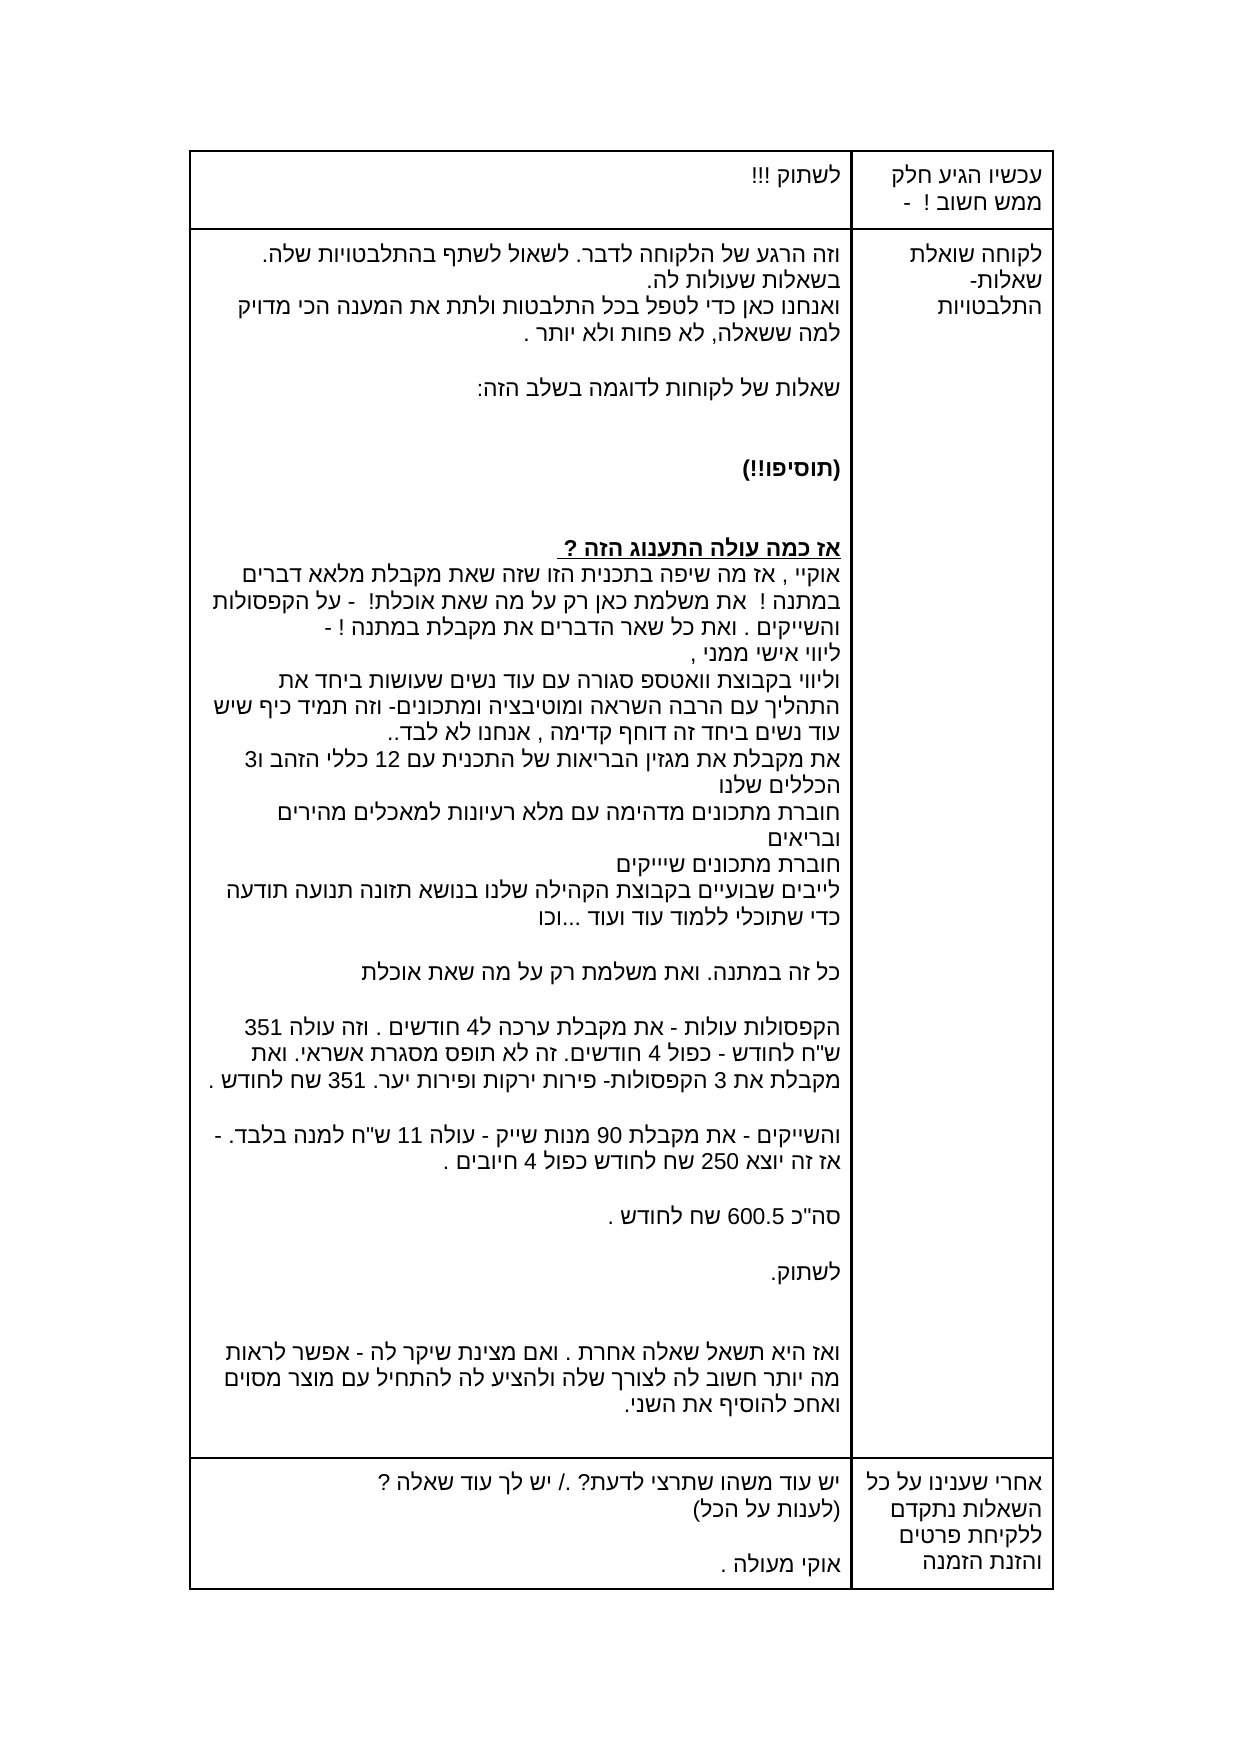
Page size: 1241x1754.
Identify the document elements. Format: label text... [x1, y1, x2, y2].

table_cell עכשיו הגיע חלק ממש חשוב ! - [853, 152, 1052, 228]
table_cell לשתוק !!! [191, 152, 850, 228]
table_cell וזה הרגע של הלקוחה לדבר. לשאול לשתף בהתלבטויות שלה. בשאלות שעולות לה. ואנחנו כאן כדי לטפל בכל התלבטות ולתת את המענה הכי מדויק למה ששאלה, לא פחות ולא יותר . שאלות של לקוחות לדוגמה בשלב הזה: (תוסיפו!!) אז כמה עולה התענוג הזה ? אוקיי , אז מה שיפה בתכנית הזו שזה שאת מקבלת מלאא דברים במתנה ! את משלמת כאן רק על מה שאת אוכלת! - על הקפסולות והשייקים . ואת כל שאר הדברים את מקבלת במתנה ! - ליווי אישי ממני , וליווי בקבוצת וואטספ סגורה עם עוד נשים שעושות ביחד את התהליך עם הרבה השראה ומוטיבציה ומתכונים- וזה תמיד כיף שיש עוד נשים ביחד זה דוחף קדימה , אנחנו לא לבד.. את מקבלת את מגזין הבריאות של התכנית עם 12 כללי הזהב ו3 הכללים שלנו חוברת מתכונים מדהימה עם מלא רעיונות למאכלים מהירים ובריאים חוברת מתכונים שיייקים לייבים שבועיים בקבוצת הקהילה שלנו בנושא תזונה תנועה תודעה כדי שתוכלי ללמוד עוד ועוד ...וכו כל זה במתנה. ואת משלמת רק על מה שאת אוכלת הקפסולות עולות - את מקבלת ערכה ל4 חודשים . וזה עולה 351 ש"ח לחודש - כפול 4 חודשים. זה לא תופס מסגרת אשראי. ואת מקבלת את 3 הקפסולות- פירות ירקות ופירות יער. 351 שח לחודש . והשייקים - את מקבלת 90 מנות שייק - עולה 11 ש"ח למנה בלבד. - אז זה יוצא 250 שח לחודש כפול 4 חיובים . סה"כ 600.5 שח לחודש . לשתוק. ואז היא תשאל שאלה אחרת . ואם מצינת שיקר לה - אפשר לראות מה יותר חשוב לה לצורך שלה ולהציע לה להתחיל עם מוצר מסוים ואחכ להוסיף את השני. [191, 230, 850, 1457]
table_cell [191, 1459, 850, 1587]
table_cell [853, 1459, 1052, 1587]
table_cell לקוחה שואלת שאלות- התלבטויות [853, 230, 1052, 1457]
